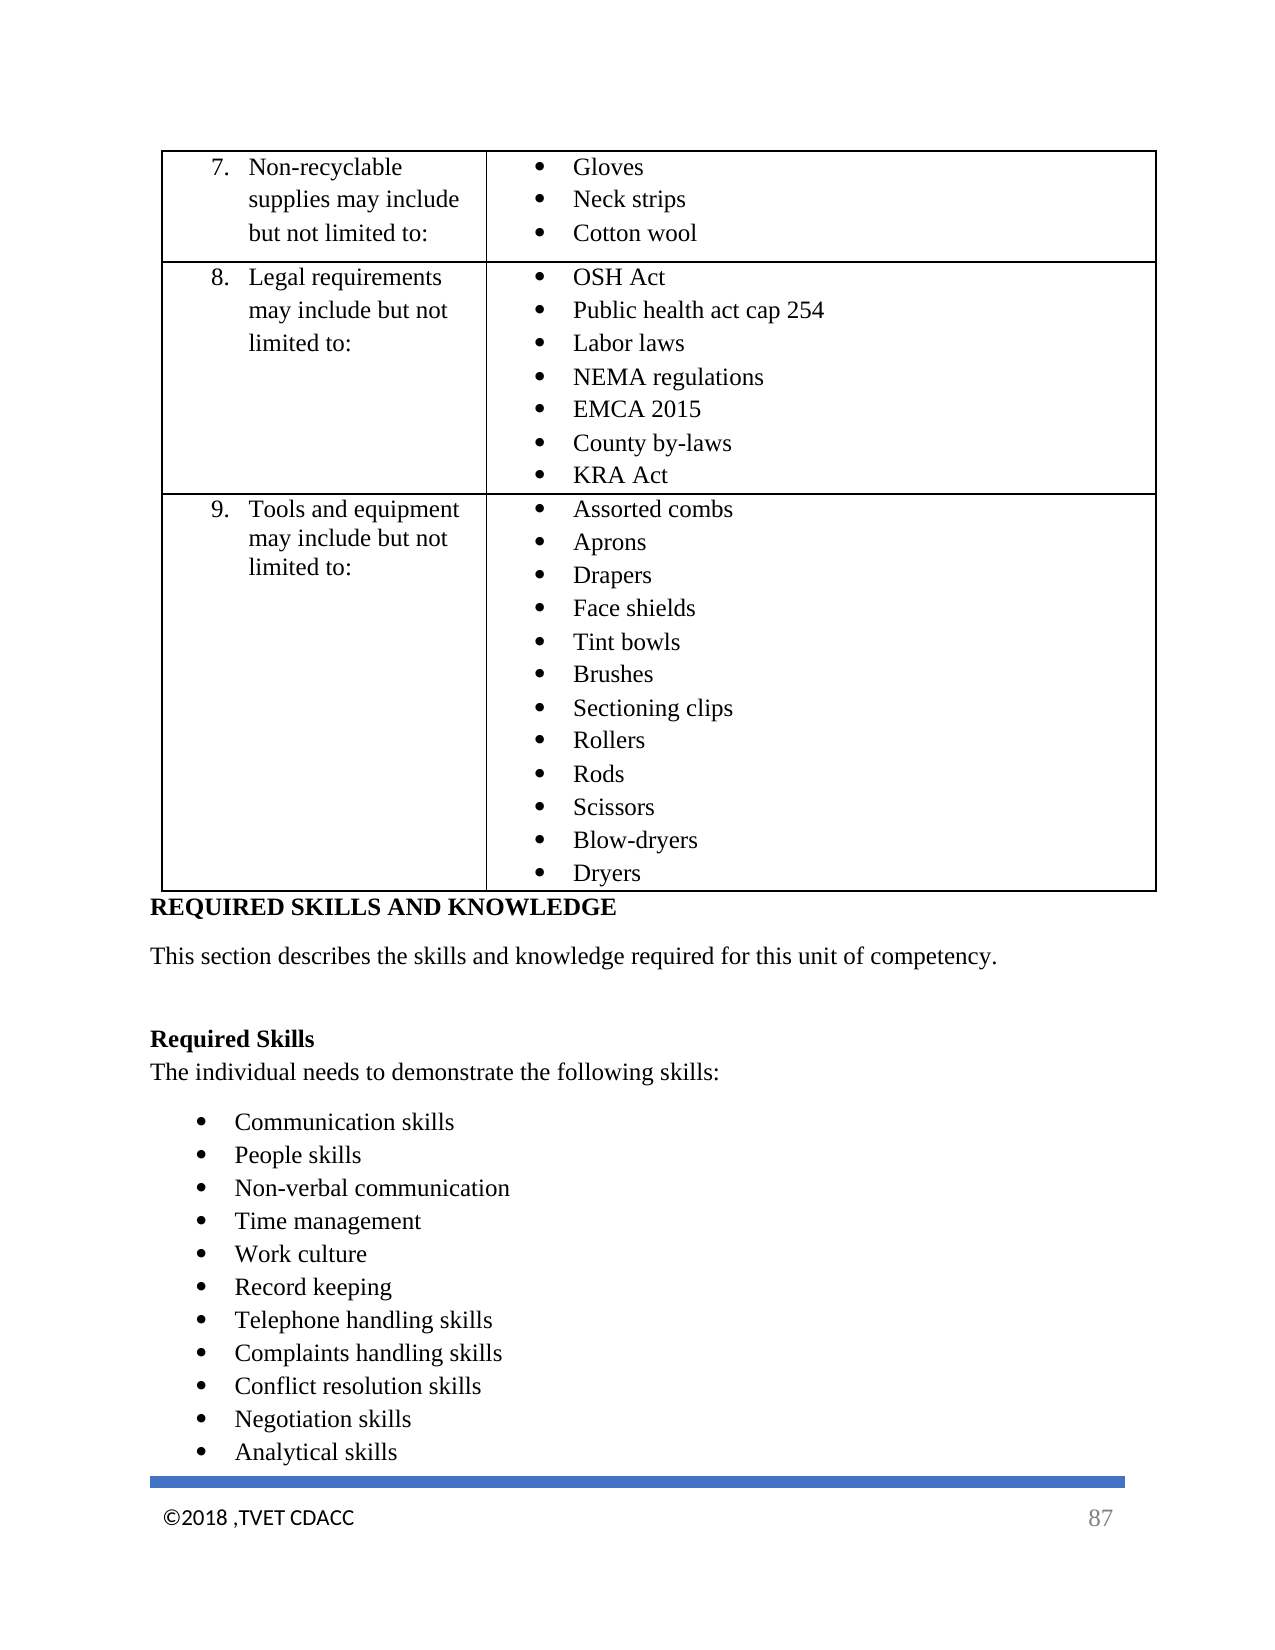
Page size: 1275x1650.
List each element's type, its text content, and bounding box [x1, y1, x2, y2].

list Complaints handling skills [197, 1338, 1125, 1367]
text The individual needs to demonstrate the following skills: [150, 1057, 1125, 1086]
table_cell Tools and equipment may include but not limited to: [163, 495, 486, 890]
table_cell Gloves Neck strips Cotton wool [487, 152, 1155, 261]
list Conflict resolution skills [197, 1371, 1125, 1399]
list Required Skills [150, 1024, 1125, 1053]
table_cell OSH Act Public health act cap 254 Labor laws NEMA regulations EMCA 2015 County by-laws KRA Act [487, 263, 1155, 493]
table_cell Assorted combs Aprons Drapers Face shields Tint bowls Brushes Sectioning clips Rollers Rods Scissors Blow-dryers Dryers [487, 495, 1155, 890]
list Record keeping [197, 1272, 1125, 1301]
list People skills [197, 1140, 1125, 1168]
list Negotiation skills [197, 1404, 1125, 1433]
table_cell Legal requirements may include but not limited to: [163, 263, 486, 493]
list Analytical skills [197, 1437, 1125, 1466]
table_cell Non-recyclable supplies may include but not limited to: [163, 152, 486, 261]
list Work culture [197, 1239, 1125, 1267]
list Communication skills [197, 1107, 1125, 1135]
list Telephone handling skills [197, 1305, 1125, 1333]
list Non-verbal communication [197, 1173, 1125, 1201]
list Time management [197, 1206, 1125, 1234]
text REQUIRED SKILLS AND KNOWLEDGE [150, 892, 1125, 920]
text This section describes the skills and knowledge required for this unit of competency. [150, 941, 1125, 970]
